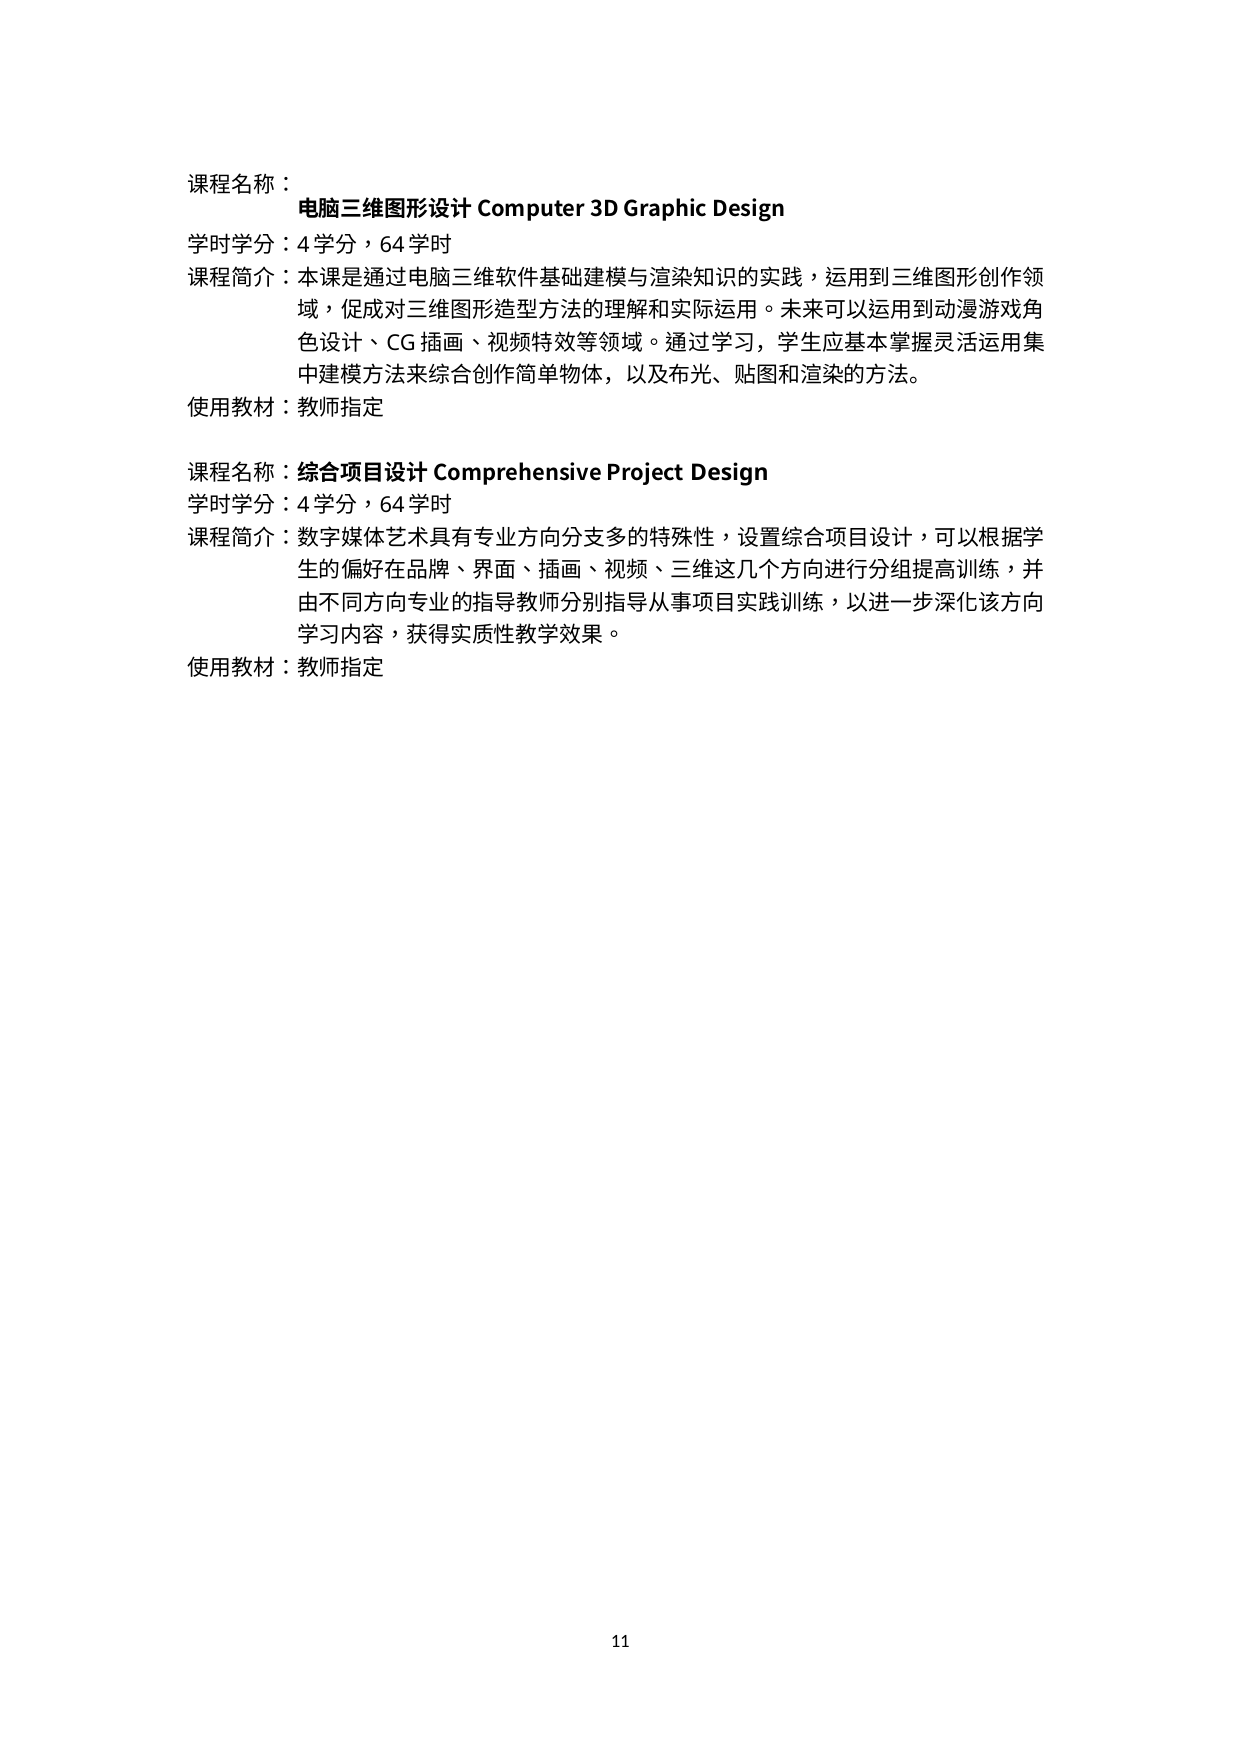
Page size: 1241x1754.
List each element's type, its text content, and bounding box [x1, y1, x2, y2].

text 课程名称：电脑三维图形设计 Computer 3D Graphic Design [187, 162, 1053, 227]
text 课程简介：本课是通过电脑三维软件基础建模与渲染知识的实践，运用到三维图形创作领域，促成对三维图形造型方法的理解和实际运用。未来可以运用到动漫游戏角色设计、CG插画、视频特效等领域。通过学习，学生应基本掌握灵活运用集中建模方法来综合创作简单物体，以及布光、贴图和渲染的方法。 [187, 259, 1046, 389]
text 学时学分：4学分，64学时 [187, 487, 1053, 519]
text 使用教材：教师指定 [187, 649, 1046, 682]
text 使用教材：教师指定 [187, 389, 1053, 422]
text 课程名称：综合项目设计 Comprehensive Project Design [187, 454, 1053, 487]
text 课程简介：数字媒体艺术具有专业方向分支多的特殊性，设置综合项目设计，可以根据学生的偏好在品牌、界面、插画、视频、三维这几个方向进行分组提高训练，并由不同方向专业的指导教师分别指导从事项目实践训练，以进一步深化该方向学习内容，获得实质性教学效果。 [187, 519, 1046, 649]
text 学时学分：4学分，64学时 [187, 227, 1053, 259]
